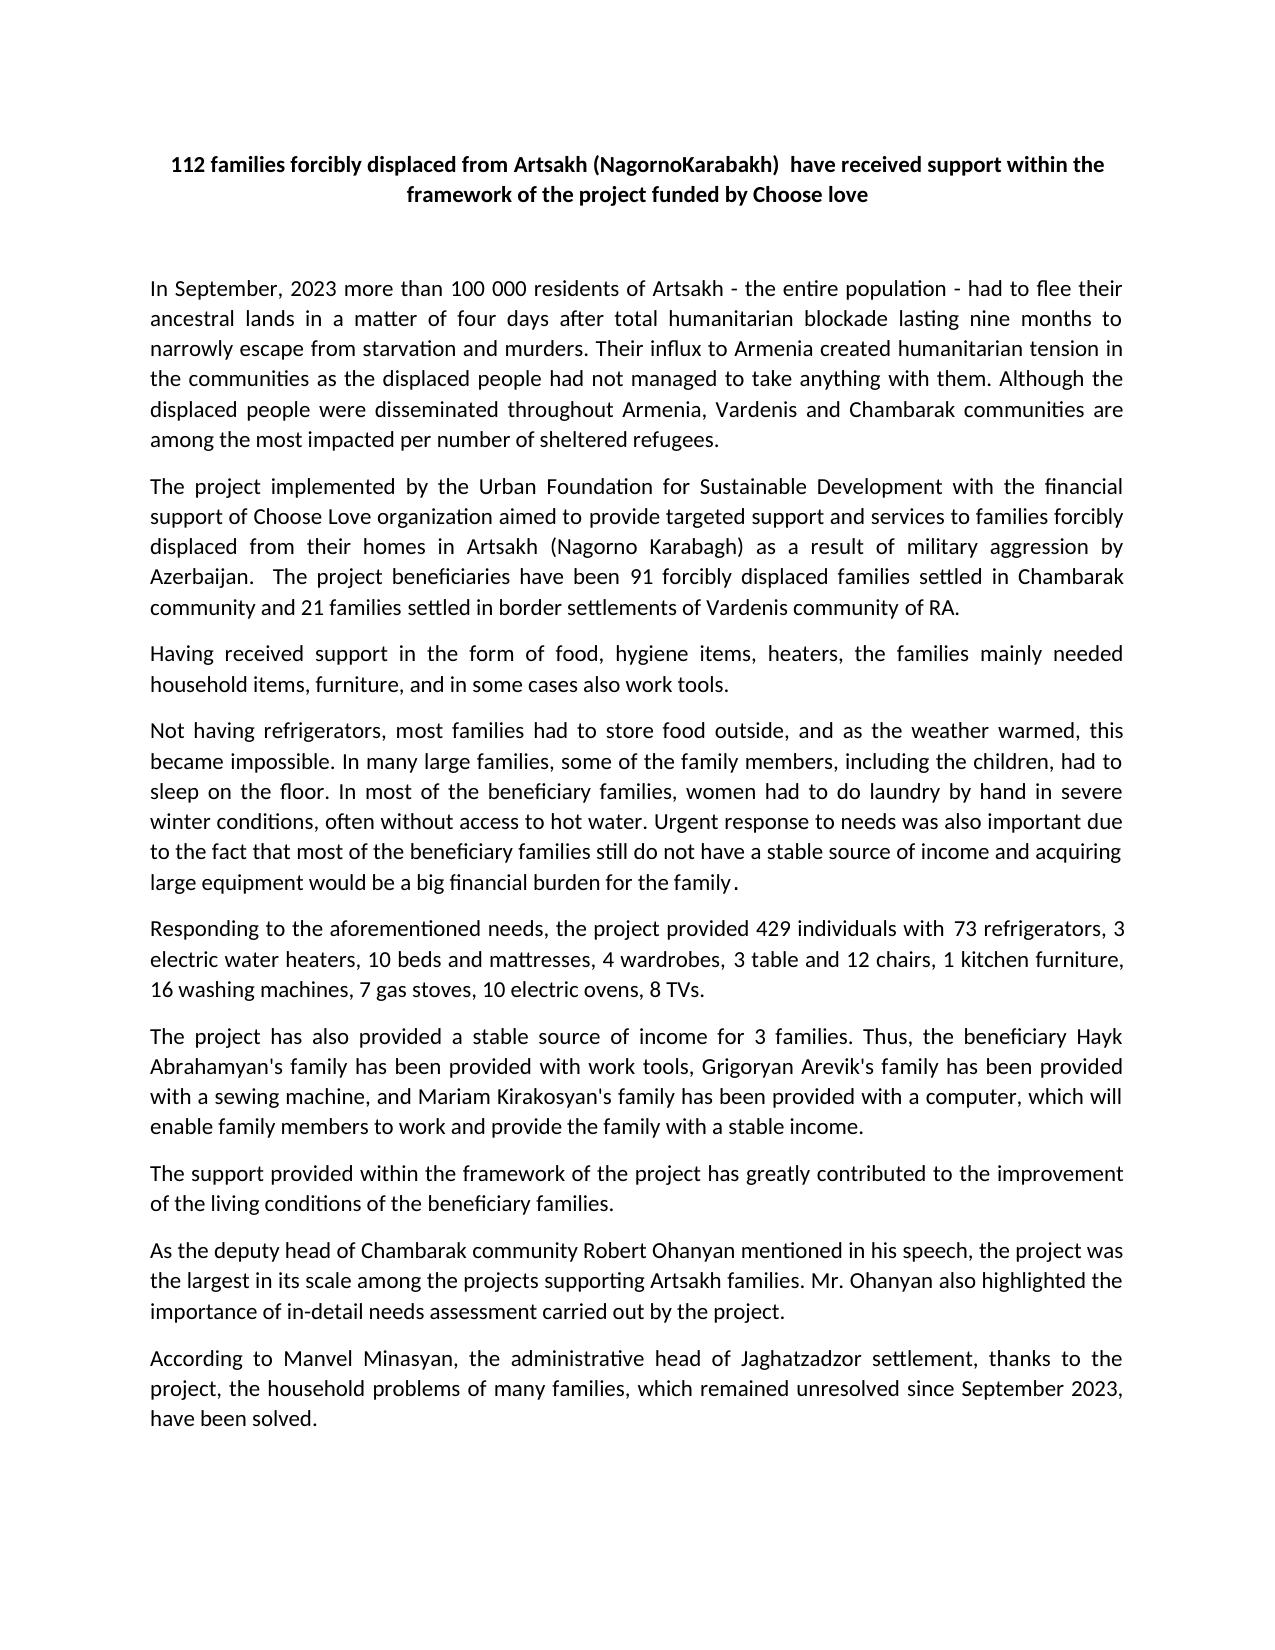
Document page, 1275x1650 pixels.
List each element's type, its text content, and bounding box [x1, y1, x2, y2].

text According to Manvel Minasyan, the administrative head of Jaghatzadzor settlement, thanks to the project, the household problems of many families, which remained unresolved since September 2023, have been solved. [150, 1344, 1125, 1432]
text 112 families forcibly displaced from Artsakh (NagornoKarabakh) have received support within the framework of the project funded by Choose love [150, 150, 1125, 208]
text Having received support in the form of food, hygiene items, heaters, the families mainly needed household items, furniture, and in some cases also work tools. [150, 639, 1125, 698]
text Not having refrigerators, most families had to store food outside, and as the weather warmed, this became impossible. In many large families, some of the family members, including the children, had to sleep on the floor. In most of the beneficiary families, women had to do laundry by hand in severe winter conditions, often without access to hot water. Urgent response to needs was also important due to the fact that most of the beneficiary families still do not have a stable source of income and acquiring large equipment would be a big financial burden for the family․ [150, 717, 1125, 896]
text Responding to the aforementioned needs, the project provided 429 individuals with 73 refrigerators, 3 electric water heaters, 10 beds and mattresses, 4 wardrobes, 3 table and 12 chairs, 1 kitchen furniture, 16 washing machines, 7 gas stoves, 10 electric ovens, 8 TVs. [150, 914, 1125, 1003]
text In September, 2023 more than 100 000 residents of Artsakh - the entire population - had to flee their ancestral lands in a matter of four days after total humanitarian blockade lasting nine months to narrowly escape from starvation and murders. Their influx to Armenia created humanitarian tension in the communities as the displaced people had not managed to take anything with them. Although the displaced people were disseminated throughout Armenia, Vardenis and Chambarak communities are among the most impacted per number of sheltered refugees. [150, 274, 1125, 453]
text The project has also provided a stable source of income for 3 families. Thus, the beneficiary Hayk Abrahamyan's family has been provided with work tools, Grigoryan Arevik's family has been provided with a sewing machine, and Mariam Kirakosyan's family has been provided with a computer, which will enable family members to work and provide the family with a stable income. [150, 1022, 1125, 1141]
text The support provided within the framework of the project has greatly contributed to the improvement of the living conditions of the beneficiary families. [150, 1159, 1125, 1218]
text The project implemented by the Urban Foundation for Sustainable Development with the financial support of Choose Love organization aimed to provide targeted support and services to families forcibly displaced from their homes in Artsakh (Nagorno Karabagh) as a result of military aggression by Azerbaijan. The project beneficiaries have been 91 forcibly displaced families settled in Chambarak community and 21 families settled in border settlements of Vardenis community of RA. [150, 472, 1125, 621]
text As the deputy head of Chambarak community Robert Ohanyan mentioned in his speech, the project was the largest in its scale among the projects supporting Artsakh families. Mr. Ohanyan also highlighted the importance of in-detail needs assessment carried out by the project. [150, 1236, 1125, 1325]
